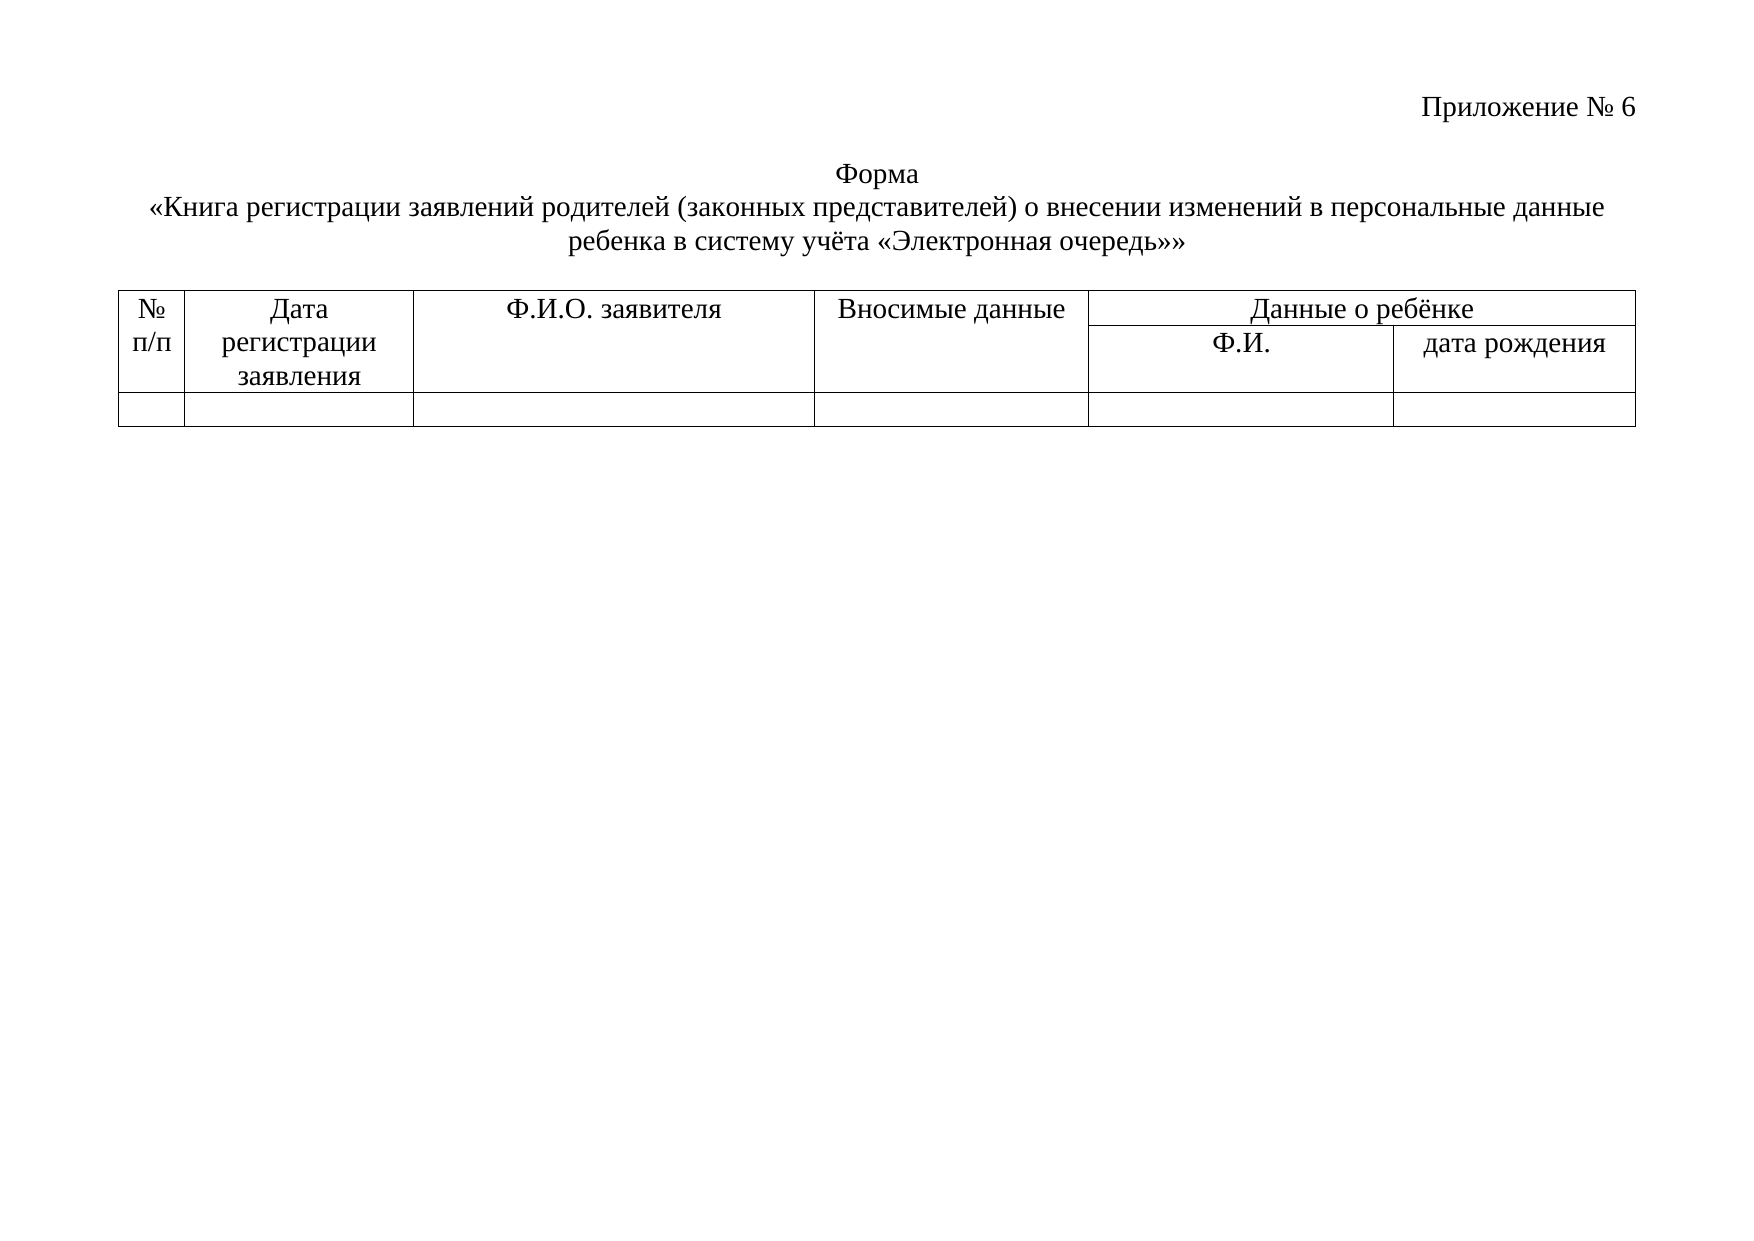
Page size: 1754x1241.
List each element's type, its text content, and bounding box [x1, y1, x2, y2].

table_header № п/п [119, 291, 184, 392]
table_cell [1394, 393, 1635, 426]
text «Книга регистрации заявлений родителей (законных представителей) о внесении изменений в персональные данные ребенка в систему учёта «Электронная очередь»» [118, 189, 1636, 256]
table_cell дата рождения [1394, 326, 1635, 392]
table_header Вносимые данные [815, 291, 1088, 392]
table_cell [414, 393, 814, 426]
table_cell Ф.И. [1089, 326, 1393, 392]
table_header Данные о ребёнке [1089, 291, 1635, 324]
table_cell [815, 393, 1088, 426]
table_cell [185, 393, 413, 426]
text Приложение № 6 [118, 89, 1636, 122]
text Форма [118, 156, 1636, 189]
table_cell [119, 393, 184, 426]
table_header Ф.И.О. заявителя [414, 291, 814, 392]
table_header Дата регистрации заявления [185, 291, 413, 392]
table_cell [1089, 393, 1393, 426]
